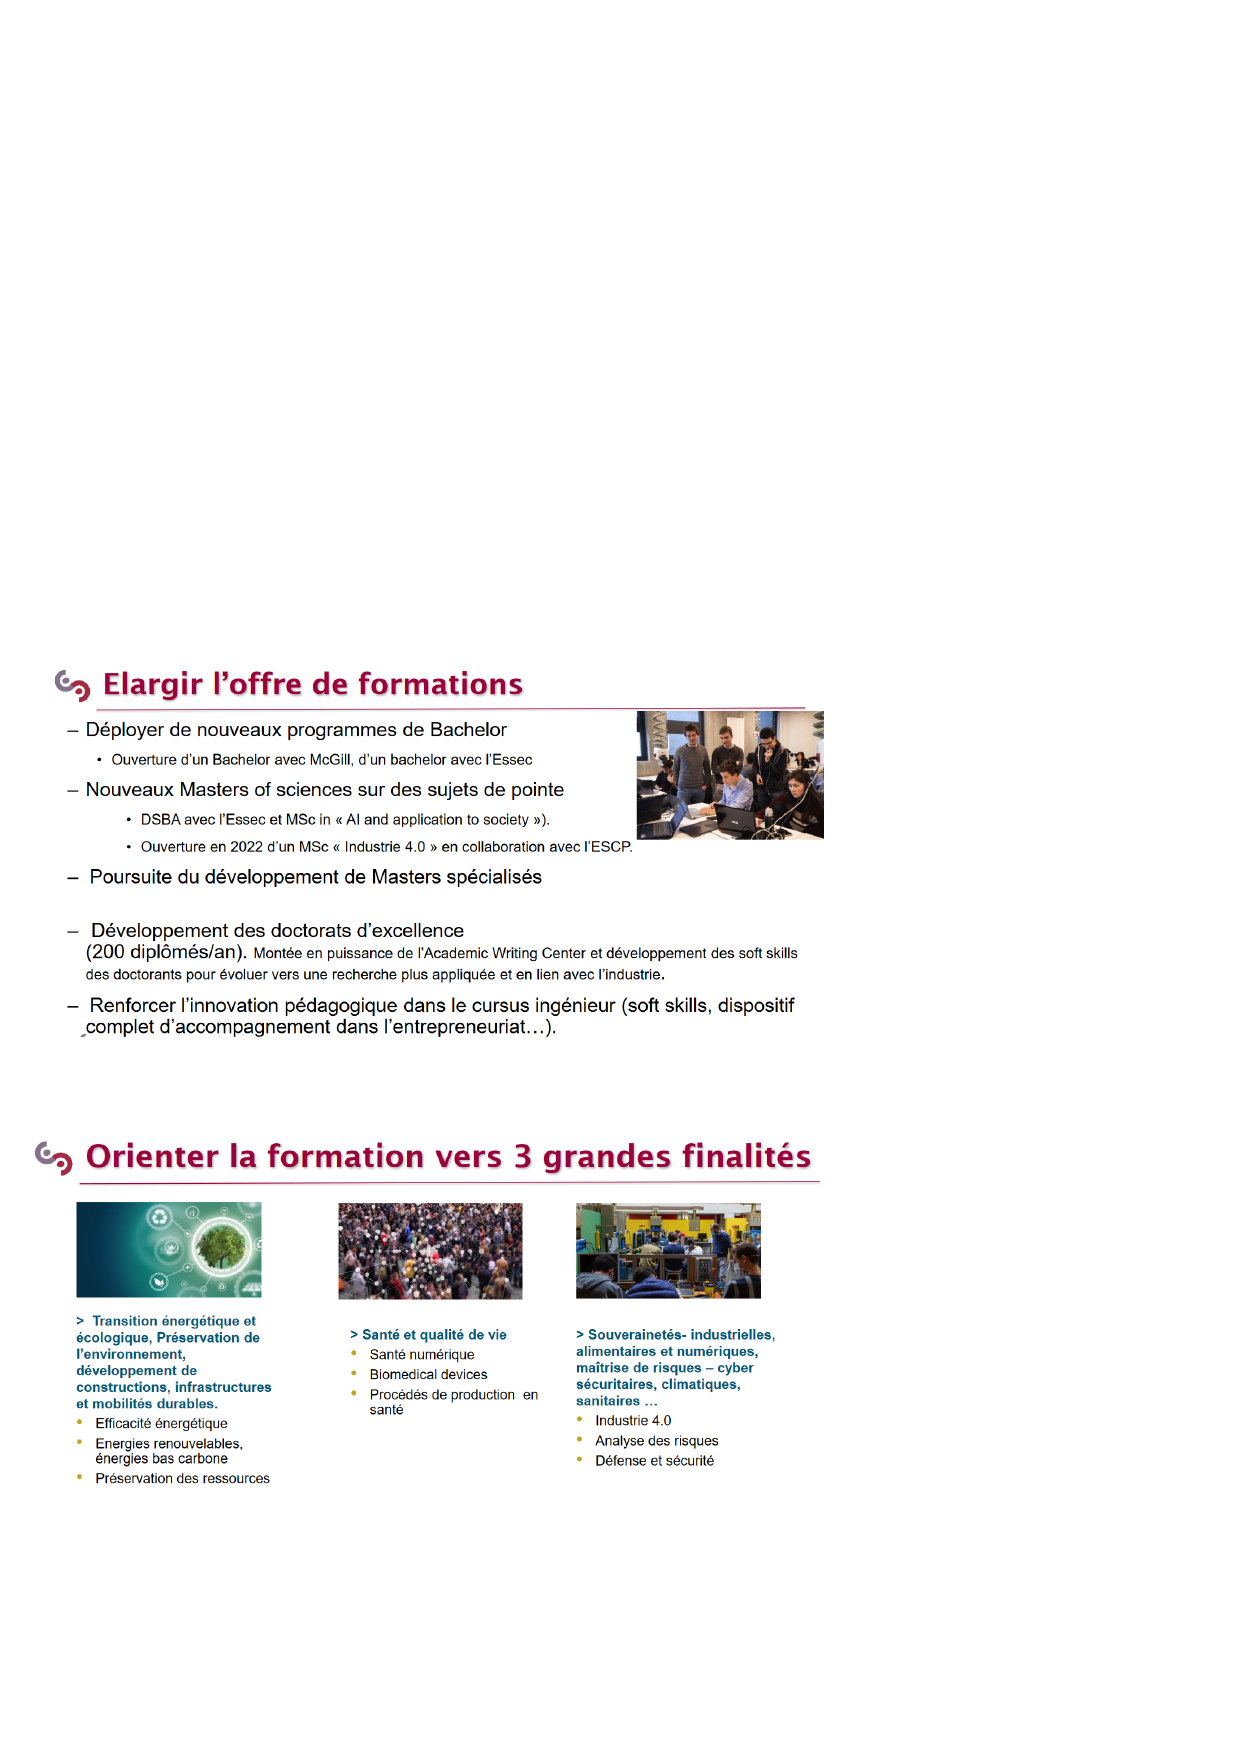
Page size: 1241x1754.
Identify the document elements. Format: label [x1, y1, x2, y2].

picture [33, 1125, 821, 1506]
picture [55, 660, 824, 1037]
